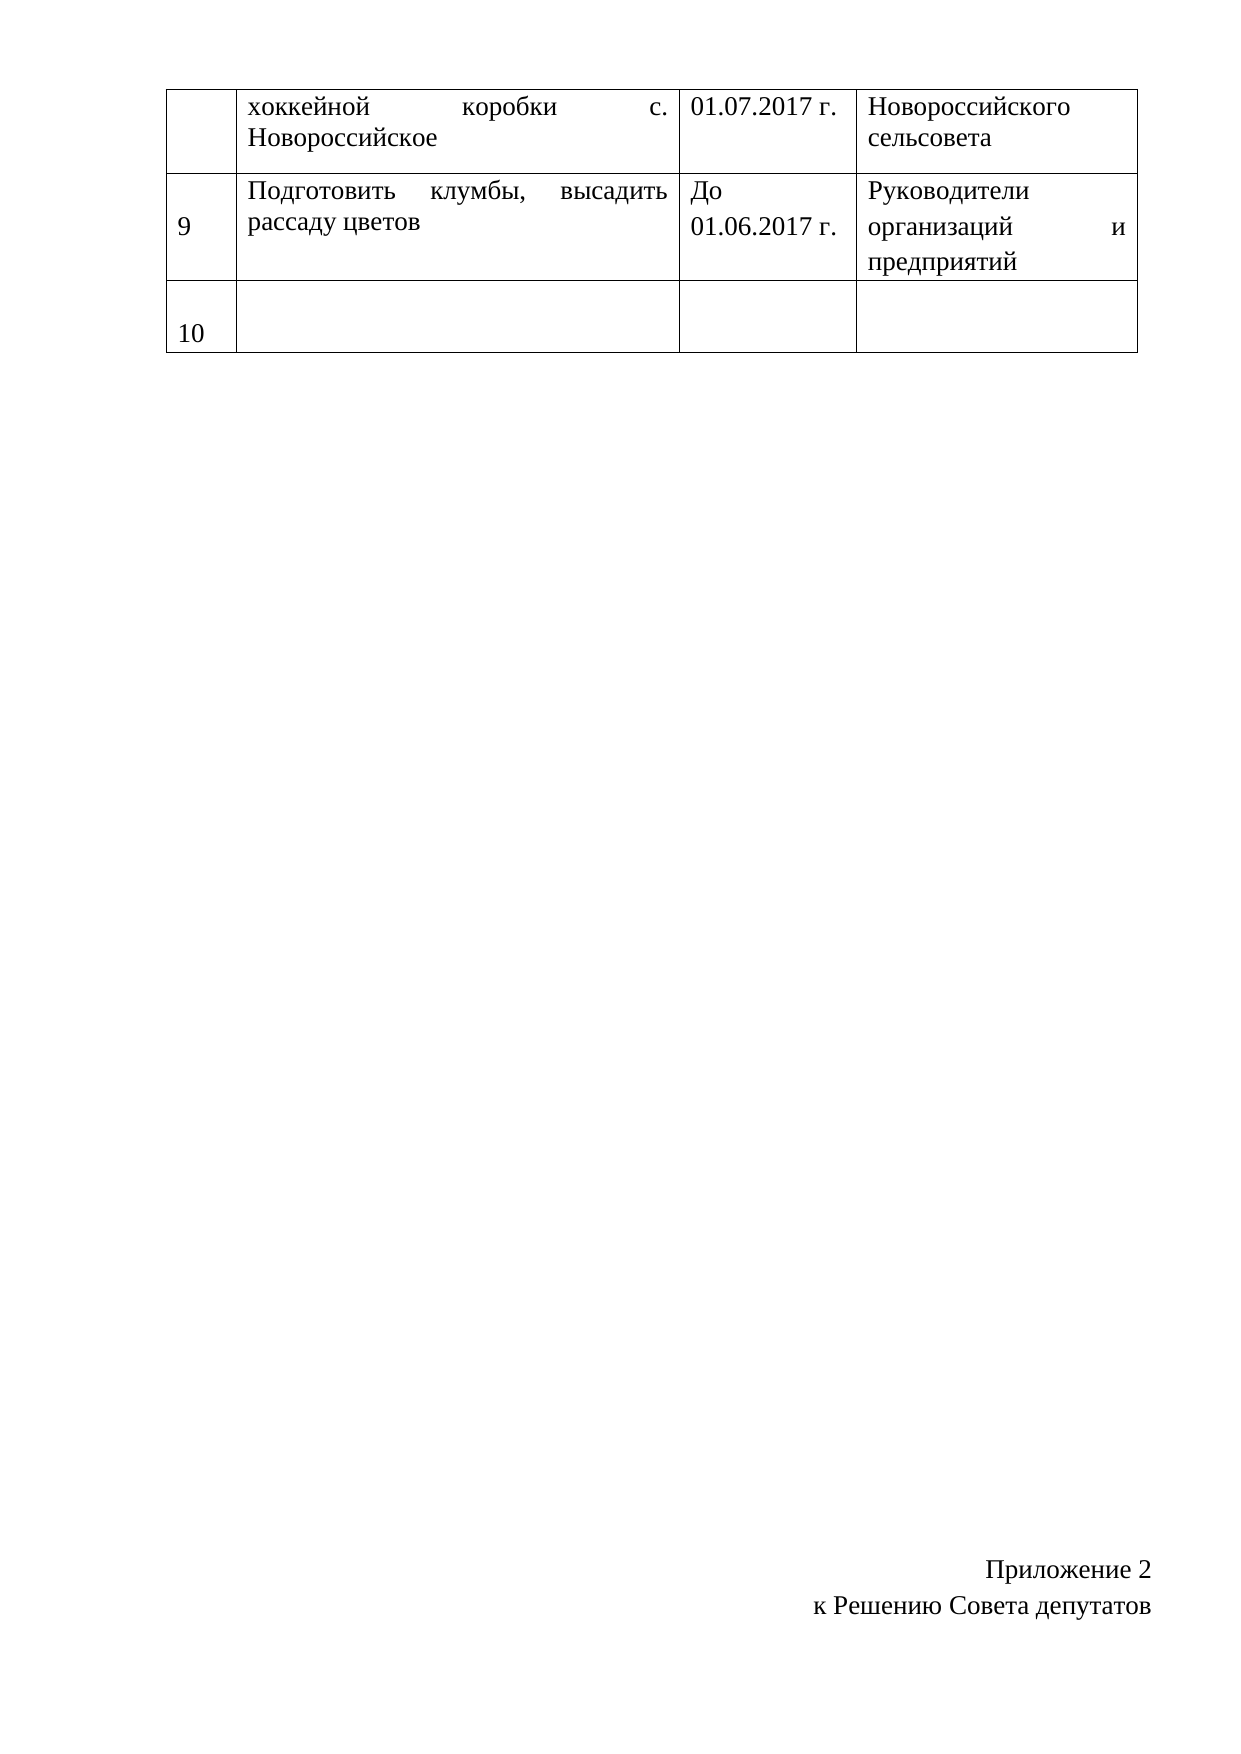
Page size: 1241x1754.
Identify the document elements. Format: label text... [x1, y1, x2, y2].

table_cell Подготовить клумбы, высадить рассаду цветов [237, 174, 679, 280]
table_cell [237, 281, 679, 352]
text Приложение 2 [177, 1553, 1152, 1584]
text к Решению Совета депутатов [177, 1589, 1152, 1620]
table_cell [857, 90, 1137, 173]
table_cell 9 [167, 174, 236, 280]
table_cell Руководители организаций и предприятий [857, 174, 1137, 280]
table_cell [237, 90, 679, 173]
table_cell 8 [167, 90, 236, 173]
table_cell До 01.06.2017 г. [680, 174, 856, 280]
table_cell [680, 281, 856, 352]
table_cell 10 [167, 281, 236, 352]
table_cell До 01.07.2017 г. [680, 90, 856, 173]
table_cell [857, 281, 1137, 352]
